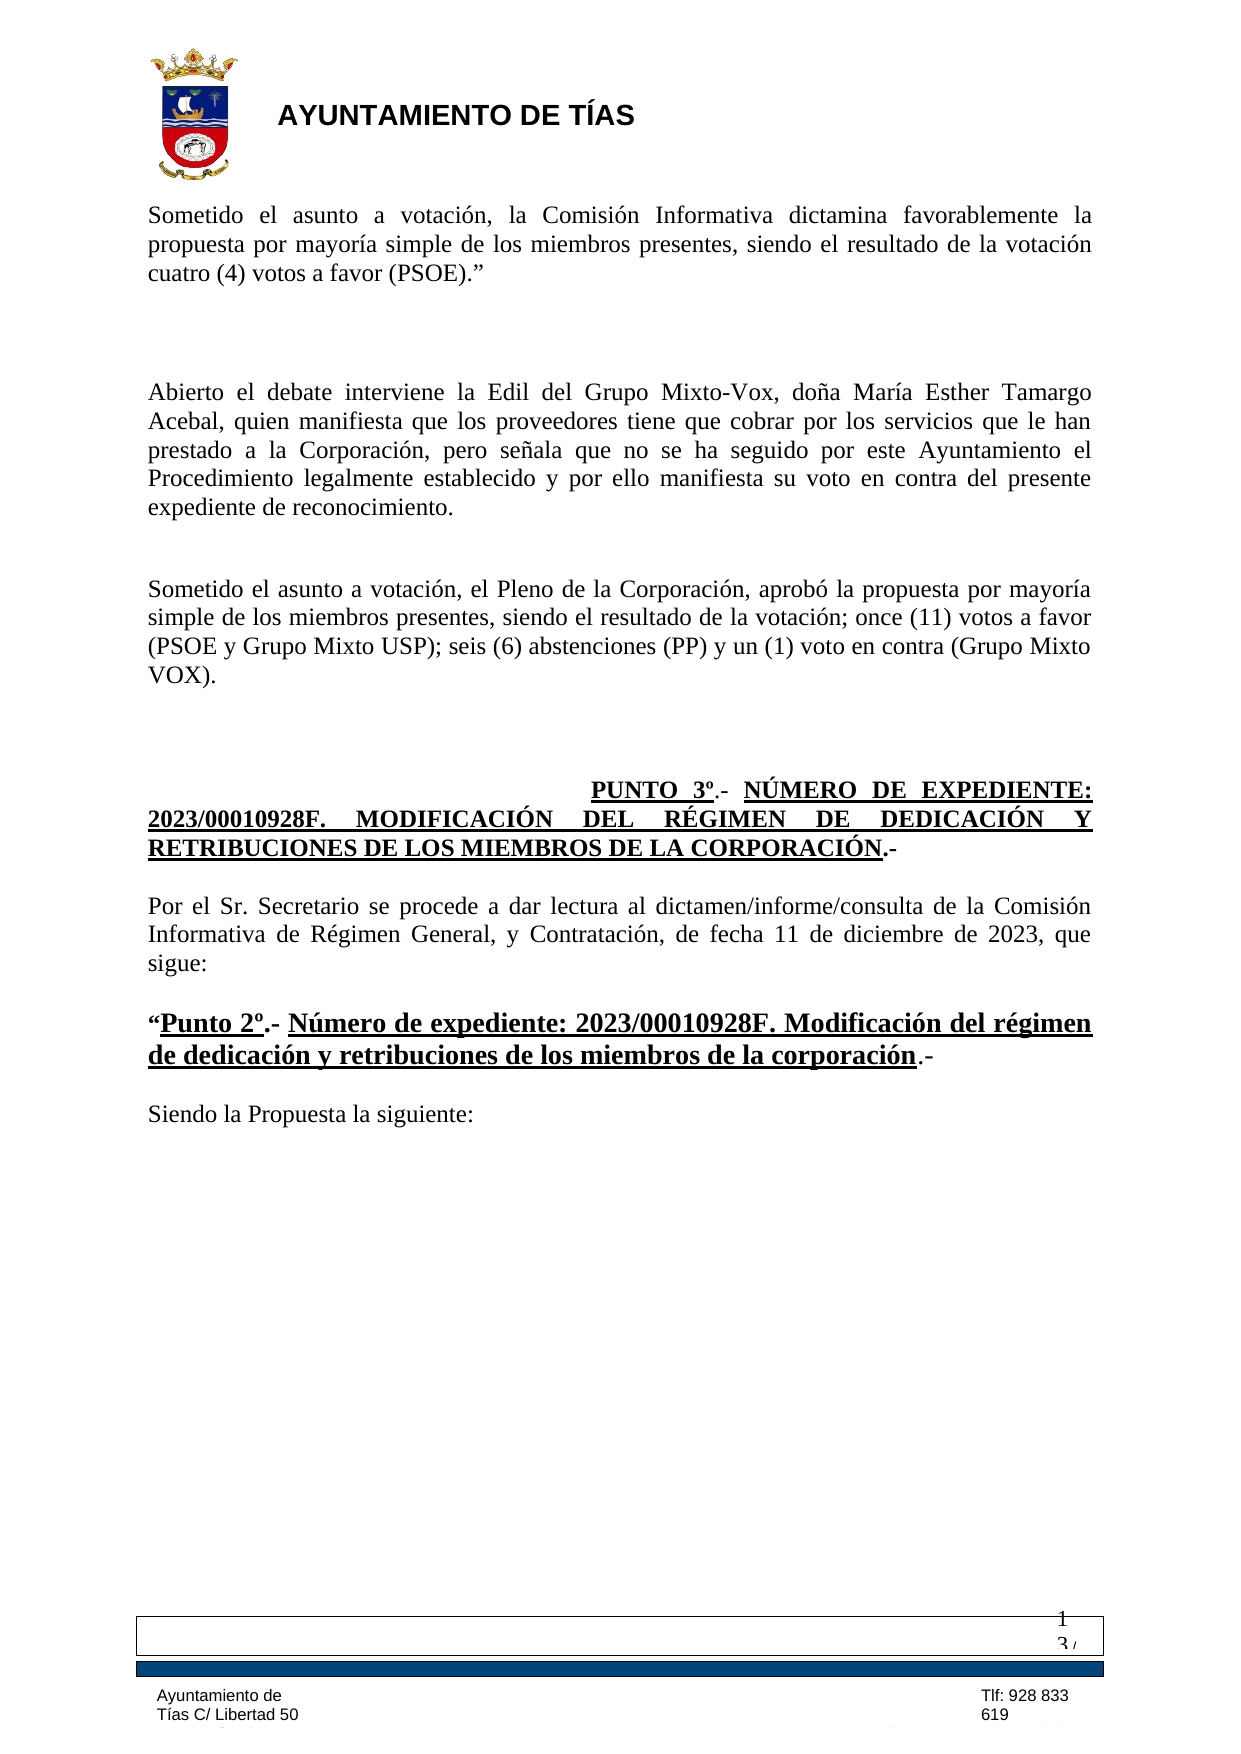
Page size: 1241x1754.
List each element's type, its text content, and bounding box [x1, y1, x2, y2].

text Por el Sr. Secretario se procede a dar lectura al dictamen/informe/consulta de la Comisión Informativa de Régimen General, y Contratación, de fecha 11 de diciembre de 2023, que sigue: [148, 891, 1093, 977]
text Siendo la Propuesta la siguiente: [148, 1099, 1109, 1128]
picture [150, 48, 240, 180]
text Sometido el asunto a votación, el Pleno de la Corporación, aprobó la propuesta por mayoría simple de los miembros presentes, siendo el resultado de la votación; once (11) votos a favor (PSOE y Grupo Mixto USP); seis (6) abstenciones (PP) y un (1) voto en contra (Grupo Mixto VOX). [148, 574, 1093, 689]
text Abierto el debate interviene la Edil del Grupo Mixto-Vox, doña María Esther Tamargo Acebal, quien manifiesta que los proveedores tiene que cobrar por los servicios que le han prestado a la Corporación, pero señala que no se ha seguido por este Ayuntamiento el Procedimiento legalmente establecido y por ello manifiesta su voto en contra del presente expediente de reconocimiento. [148, 377, 1093, 521]
subtitle PUNTO 3º.- NÚMERO DE EXPEDIENTE: 2023/00010928F. MODIFICACIÓN DEL RÉGIMEN DE DEDICACIÓN Y RETRIBUCIONES DE LOS MIEMBROS DE LA CORPORACIÓN.- [148, 775, 1093, 829]
subtitle “Punto 2º.- Número de expediente: 2023/00010928F. Modificación del régimen de dedicación y retribuciones de los miembros de la corporación.- [148, 1006, 1093, 1071]
text Sometido el asunto a votación, la Comisión Informativa dictamina favorablemente la propuesta por mayoría simple de los miembros presentes, siendo el resultado de la votación cuatro (4) votos a favor (PSOE).” [148, 200, 1093, 286]
subtitle PUNTO 3º.- NÚMERO DE EXPEDIENTE: 2023/00010928F. MODIFICACIÓN DEL RÉGIMEN DE DEDICACIÓN Y RETRIBUCIONES DE LOS MIEMBROS DE LA CORPORACIÓN.- [148, 832, 1093, 862]
